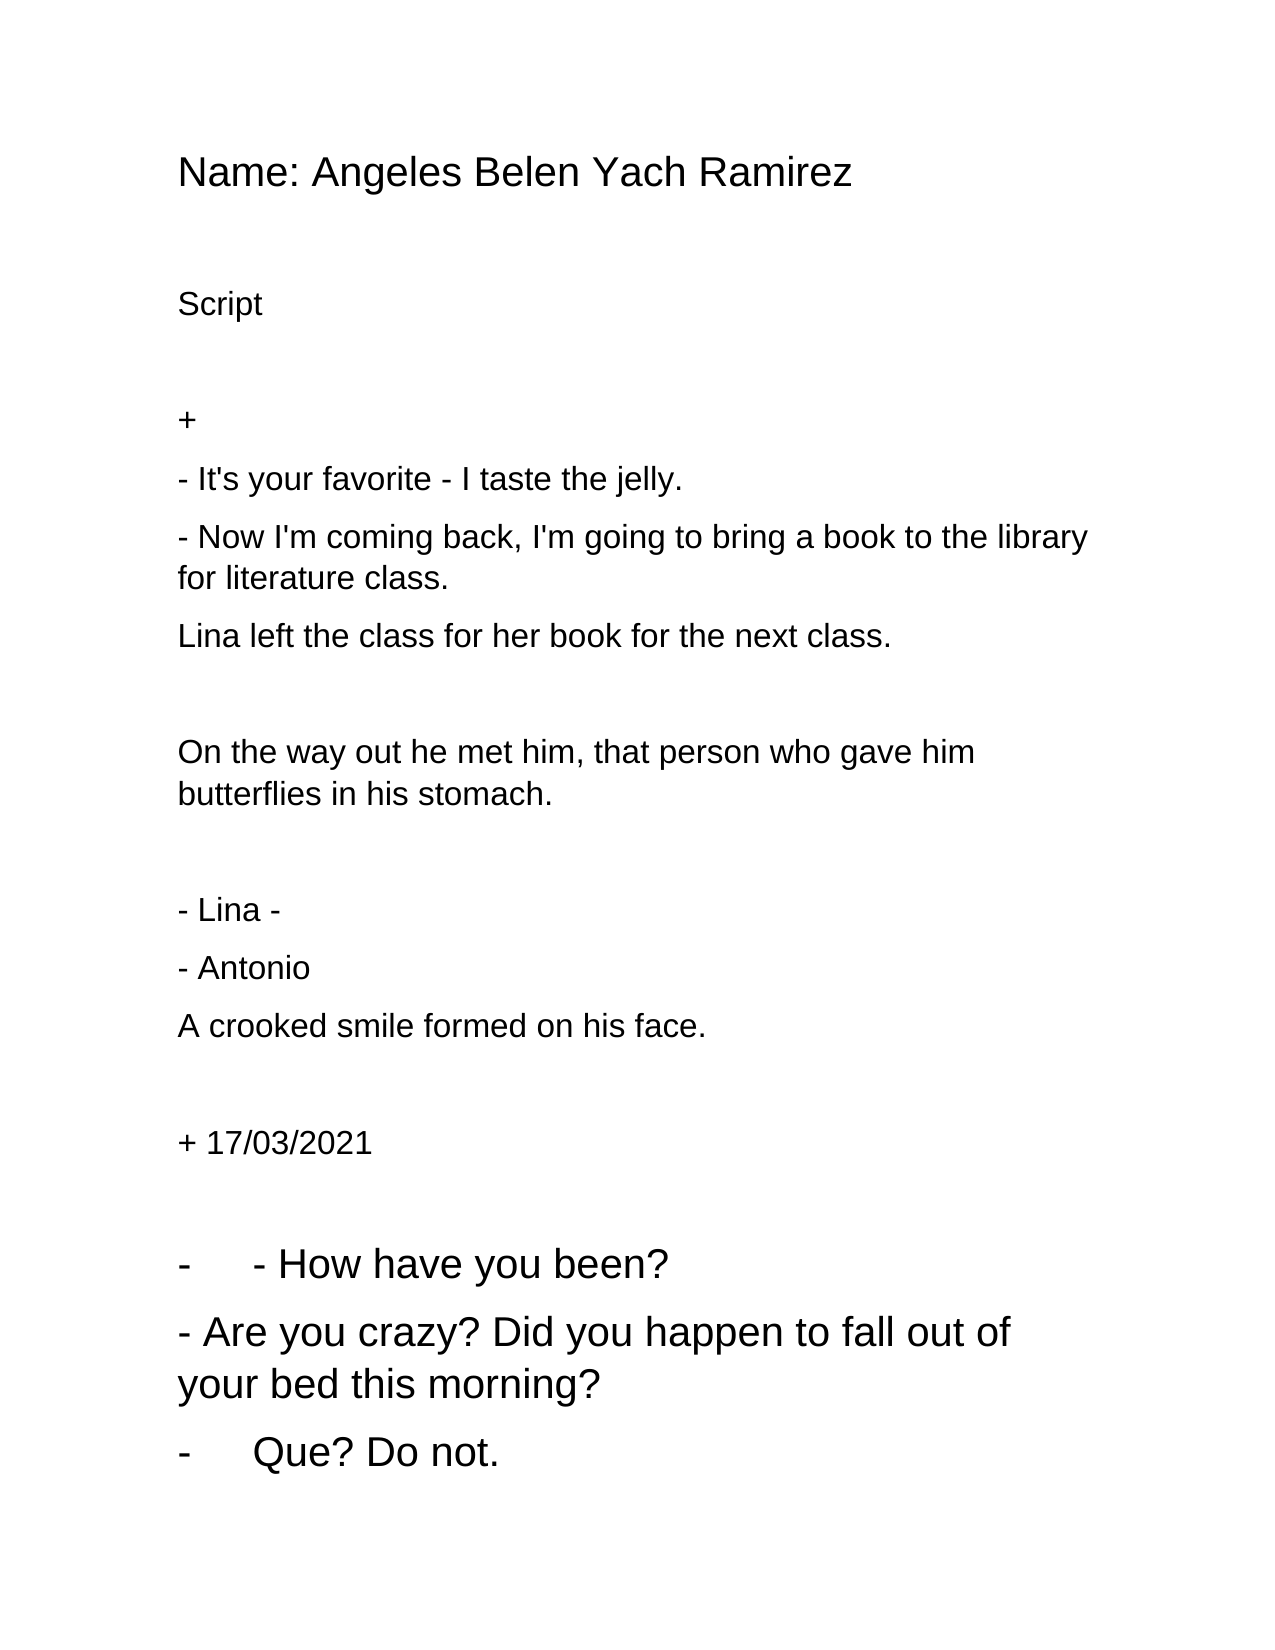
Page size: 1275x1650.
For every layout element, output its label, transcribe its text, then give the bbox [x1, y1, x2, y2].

text Name: Angeles Belen Yach Ramirez [177, 148, 1098, 196]
text Lina left the class for her book for the next class. [177, 616, 1098, 655]
text Script [177, 284, 1098, 323]
text - Are you crazy? Did you happen to fall out of your bed this morning? [177, 1307, 1098, 1407]
text - - How have you been? [177, 1239, 1098, 1287]
text - Now I'm coming back, I'm going to bring a book to the library for literature class. [177, 517, 1098, 597]
text A crooked smile formed on his face. [177, 1007, 1098, 1045]
text - Que? Do not. [177, 1427, 1098, 1475]
text - It's your favorite - I taste the jelly. [177, 459, 1098, 497]
text + [177, 401, 1098, 439]
text - Antonio [177, 948, 1098, 987]
text On the way out he met him, that person who gave him butterflies in his stomach. [177, 733, 1098, 812]
text + 17/03/2021 [177, 1123, 1098, 1161]
text - Lina - [177, 890, 1098, 929]
